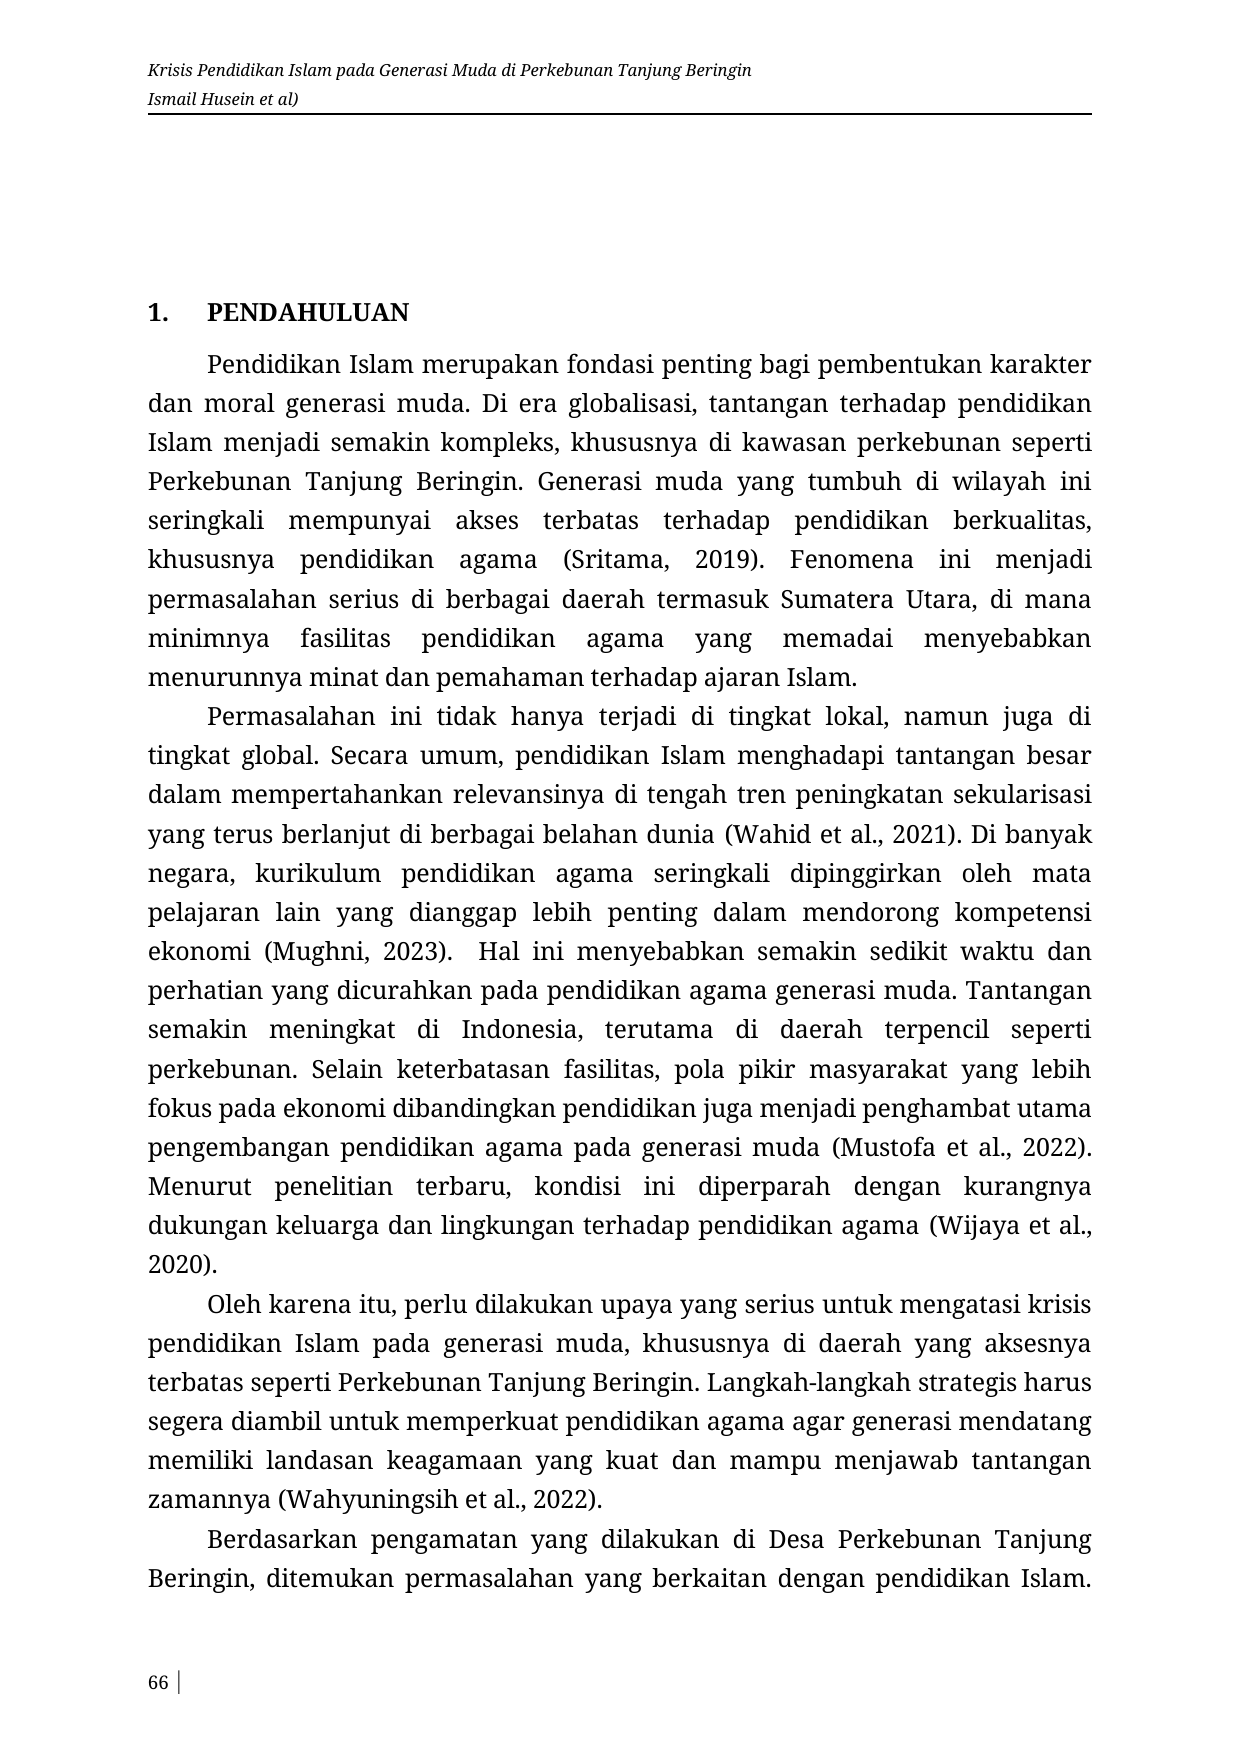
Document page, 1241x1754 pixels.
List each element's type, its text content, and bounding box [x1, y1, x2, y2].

text Oleh karena itu, perlu dilakukan upaya yang serius untuk mengatasi krisis pendidikan Islam pada generasi muda, khususnya di daerah yang aksesnya terbatas seperti Perkebunan Tanjung Beringin. Langkah-langkah strategis harus segera diambil untuk memperkuat pendidikan agama agar generasi mendatang memiliki landasan keagamaan yang kuat dan mampu menjawab tantangan zamannya (Wahyuningsih et al., 2022). [148, 1286, 1092, 1516]
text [148, 1521, 1092, 1594]
text Pendidikan Islam merupakan fondasi penting bagi pembentukan karakter dan moral generasi muda. Di era globalisasi, tantangan terhadap pendidikan Islam menjadi semakin kompleks, khususnya di kawasan perkebunan seperti Perkebunan Tanjung Beringin. Generasi muda yang tumbuh di wilayah ini seringkali mempunyai akses terbatas terhadap pendidikan berkualitas, khususnya pendidikan agama (Sritama, 2019). Fenomena ini menjadi permasalahan serius di berbagai daerah termasuk Sumatera Utara, di mana minimnya fasilitas pendidikan agama yang memadai menyebabkan menurunnya minat dan pemahaman terhadap ajaran Islam. [148, 346, 1092, 694]
list PENDAHULUAN [148, 295, 1092, 329]
text Permasalahan ini tidak hanya terjadi di tingkat lokal, namun juga di tingkat global. Secara umum, pendidikan Islam menghadapi tantangan besar dalam mempertahankan relevansinya di tengah tren peningkatan sekularisasi yang terus berlanjut di berbagai belahan dunia (Wahid et al., 2021). Di banyak negara, kurikulum pendidikan agama seringkali dipinggirkan oleh mata pelajaran lain yang dianggap lebih penting dalam mendorong kompetensi ekonomi (Mughni, 2023). Hal ini menyebabkan semakin sedikit waktu dan perhatian yang dicurahkan pada pendidikan agama generasi muda. Tantangan semakin meningkat di Indonesia, terutama di daerah terpencil seperti perkebunan. Selain keterbatasan fasilitas, pola pikir masyarakat yang lebih fokus pada ekonomi dibandingkan pendidikan juga menjadi penghambat utama pengembangan pendidikan agama pada generasi muda (Mustofa et al., 2022). Menurut penelitian terbaru, kondisi ini diperparah dengan kurangnya dukungan keluarga dan lingkungan terhadap pendidikan agama (Wijaya et al., 2020). [148, 699, 1092, 1281]
